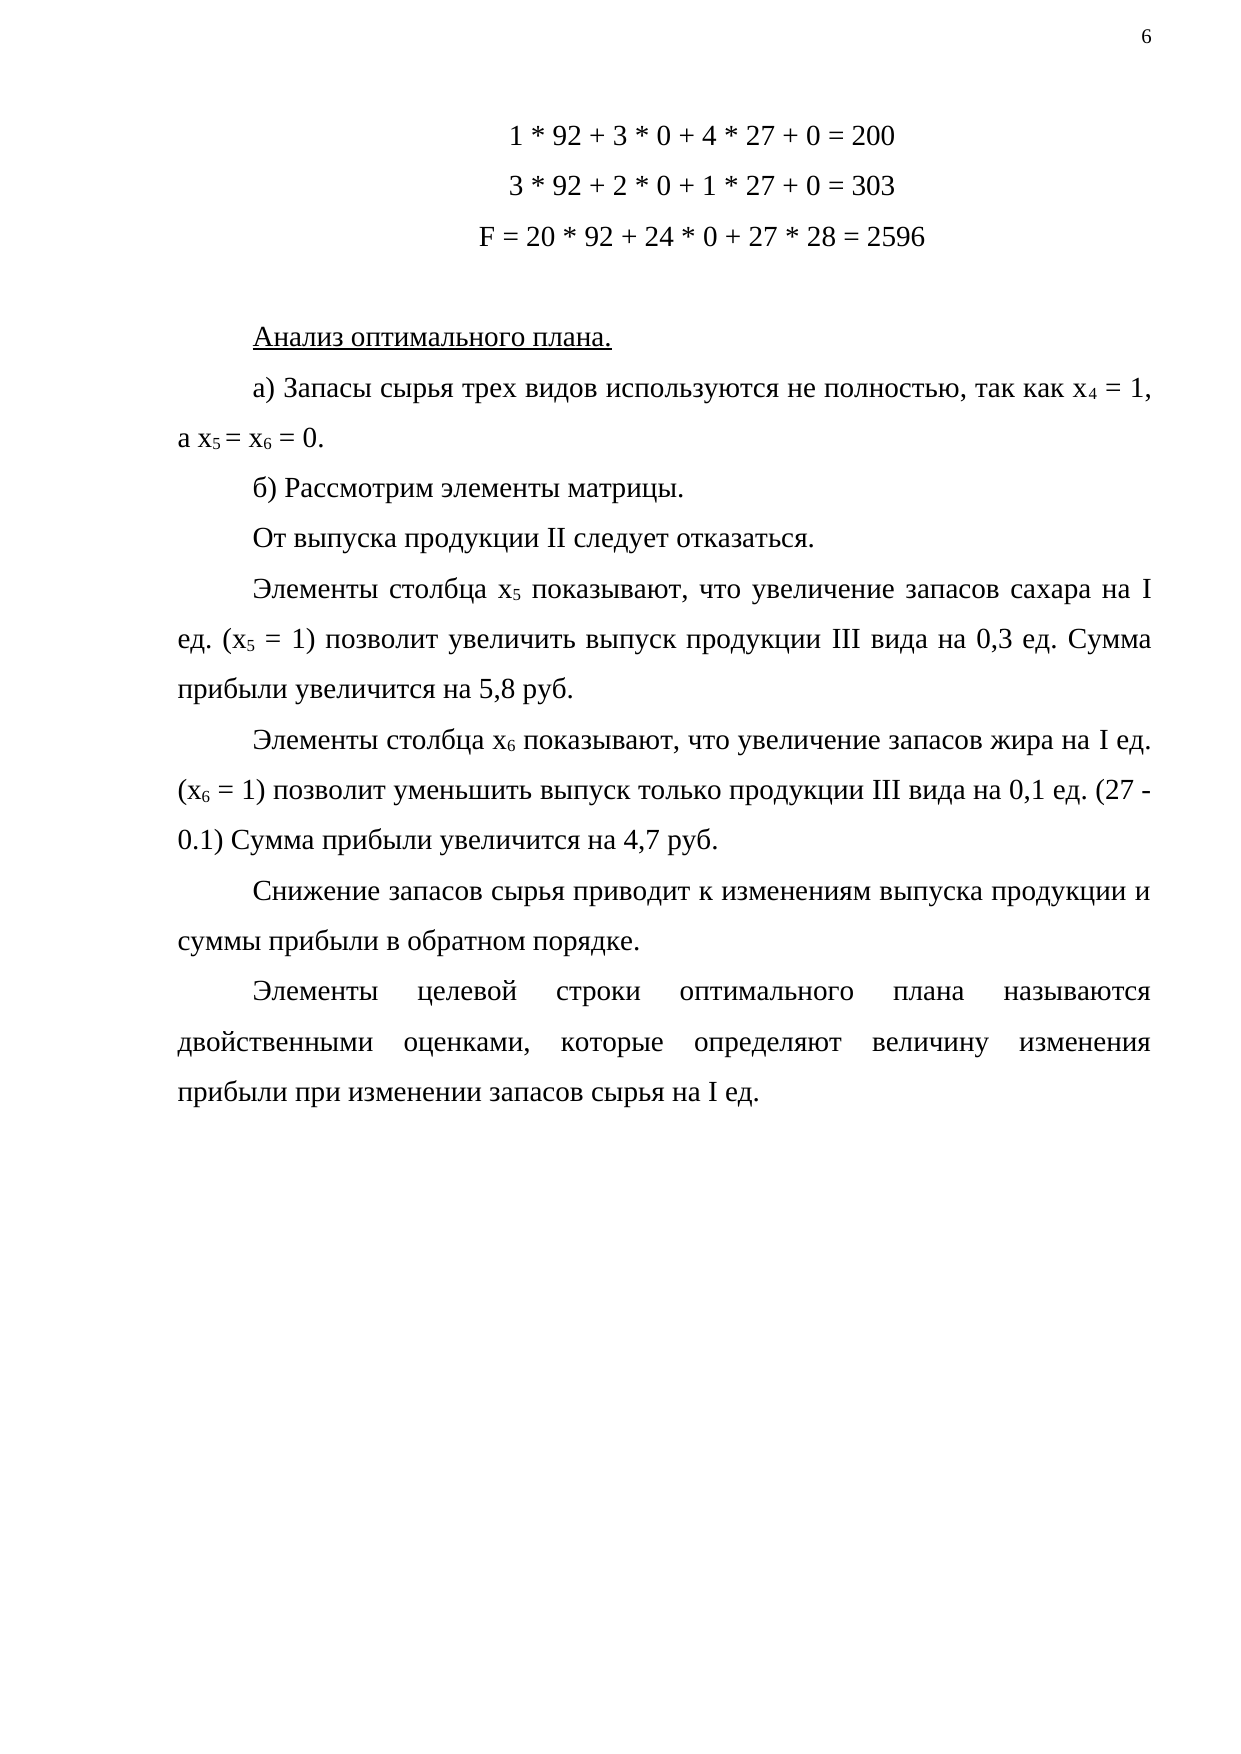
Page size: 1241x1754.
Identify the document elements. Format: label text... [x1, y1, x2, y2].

text 3 * 92 + 2 * 0 + 1 * 27 + 0 = 303 [177, 168, 1152, 202]
text Элементы целевой строки оптимального плана называются двойственными оценками, которые определяют величину изменения прибыли при изменении запасов сырья на I ед. [177, 973, 1152, 1108]
text Снижение запасов сырья приводит к изменениям выпуска продукции и суммы прибыли в обратном порядке. [177, 873, 1152, 957]
text а) Запасы сырья трех видов используются не полностью, так как х4 = 1, а х5 = х6 = 0. [177, 370, 1152, 453]
text Элементы столбца х6 показывают, что увеличение запасов жира на I ед. (х6 = 1) позволит уменьшить выпуск только продукции III вида на 0,1 ед. (27 - 0.1) Сумма прибыли увеличится на 4,7 руб. [177, 722, 1152, 856]
text Элементы столбца х5 показывают, что увеличение запасов сахара на I ед. (х5 = 1) позволит увеличить выпуск продукции III вида на 0,3 ед. Сумма прибыли увеличится на 5,8 руб. [177, 571, 1152, 705]
text F = 20 * 92 + 24 * 0 + 27 * 28 = 2596 [177, 219, 1152, 252]
text Анализ оптимального плана. [177, 319, 1152, 353]
text б) Рассмотрим элементы матрицы. [177, 470, 1152, 504]
text 1 * 92 + 3 * 0 + 4 * 27 + 0 = 200 [177, 118, 1152, 152]
text От выпуска продукции II следует отказаться. [177, 521, 1152, 554]
